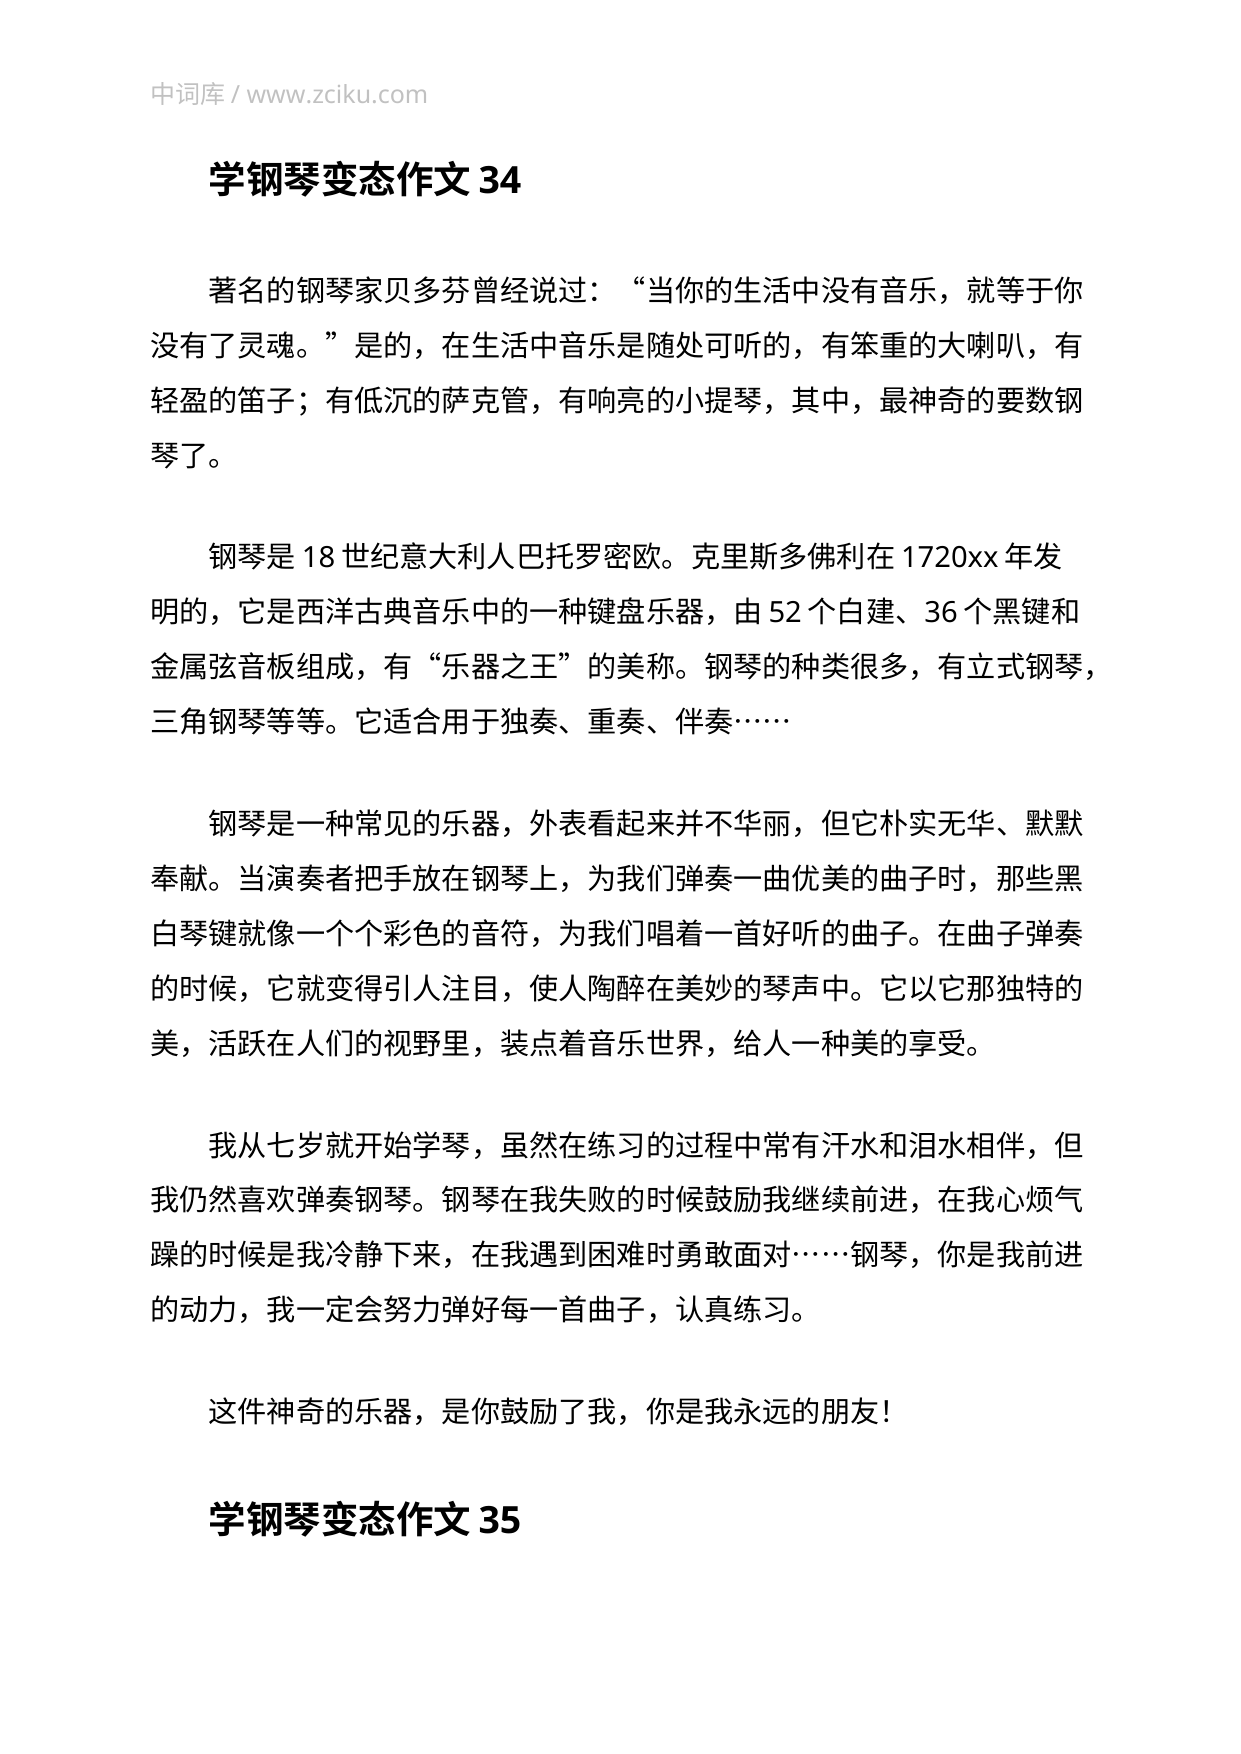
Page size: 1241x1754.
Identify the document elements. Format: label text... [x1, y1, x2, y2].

text 钢琴是18世纪意大利人巴托罗密欧。克里斯多佛利在1720xx年发明的，它是西洋古典音乐中的一种键盘乐器，由52个白建、36个黑键和金属弦音板组成，有“乐器之王”的美称。钢琴的种类很多，有立式钢琴，三角钢琴等等。它适合用于独奏、重奏、伴奏…… [150, 534, 1090, 741]
text 我从七岁就开始学琴，虽然在练习的过程中常有汗水和泪水相伴，但我仍然喜欢弹奏钢琴。钢琴在我失败的时候鼓励我继续前进，在我心烦气躁的时候是我冷静下来，在我遇到困难时勇敢面对……钢琴，你是我前进的动力，我一定会努力弹好每一首曲子，认真练习。 [150, 1122, 1090, 1329]
text 钢琴是一种常见的乐器，外表看起来并不华丽，但它朴实无华、默默奉献。当演奏者把手放在钢琴上，为我们弹奏一曲优美的曲子时，那些黑白琴键就像一个个彩色的音符，为我们唱着一首好听的曲子。在曲子弹奏的时候，它就变得引人注目，使人陶醉在美妙的琴声中。它以它那独特的美，活跃在人们的视野里，装点着音乐世界，给人一种美的享受。 [150, 801, 1090, 1063]
text 著名的钢琴家贝多芬曾经说过：“当你的生活中没有音乐，就等于你没有了灵魂。”是的，在生活中音乐是随处可听的，有笨重的大喇叭，有轻盈的笛子；有低沉的萨克管，有响亮的小提琴，其中，最神奇的要数钢琴了。 [150, 268, 1090, 474]
text 学钢琴变态作文34 [150, 150, 1090, 204]
text 学钢琴变态作文35 [150, 1490, 1090, 1545]
text 这件神奇的乐器，是你鼓励了我，你是我永远的朋友！ [150, 1388, 1090, 1431]
